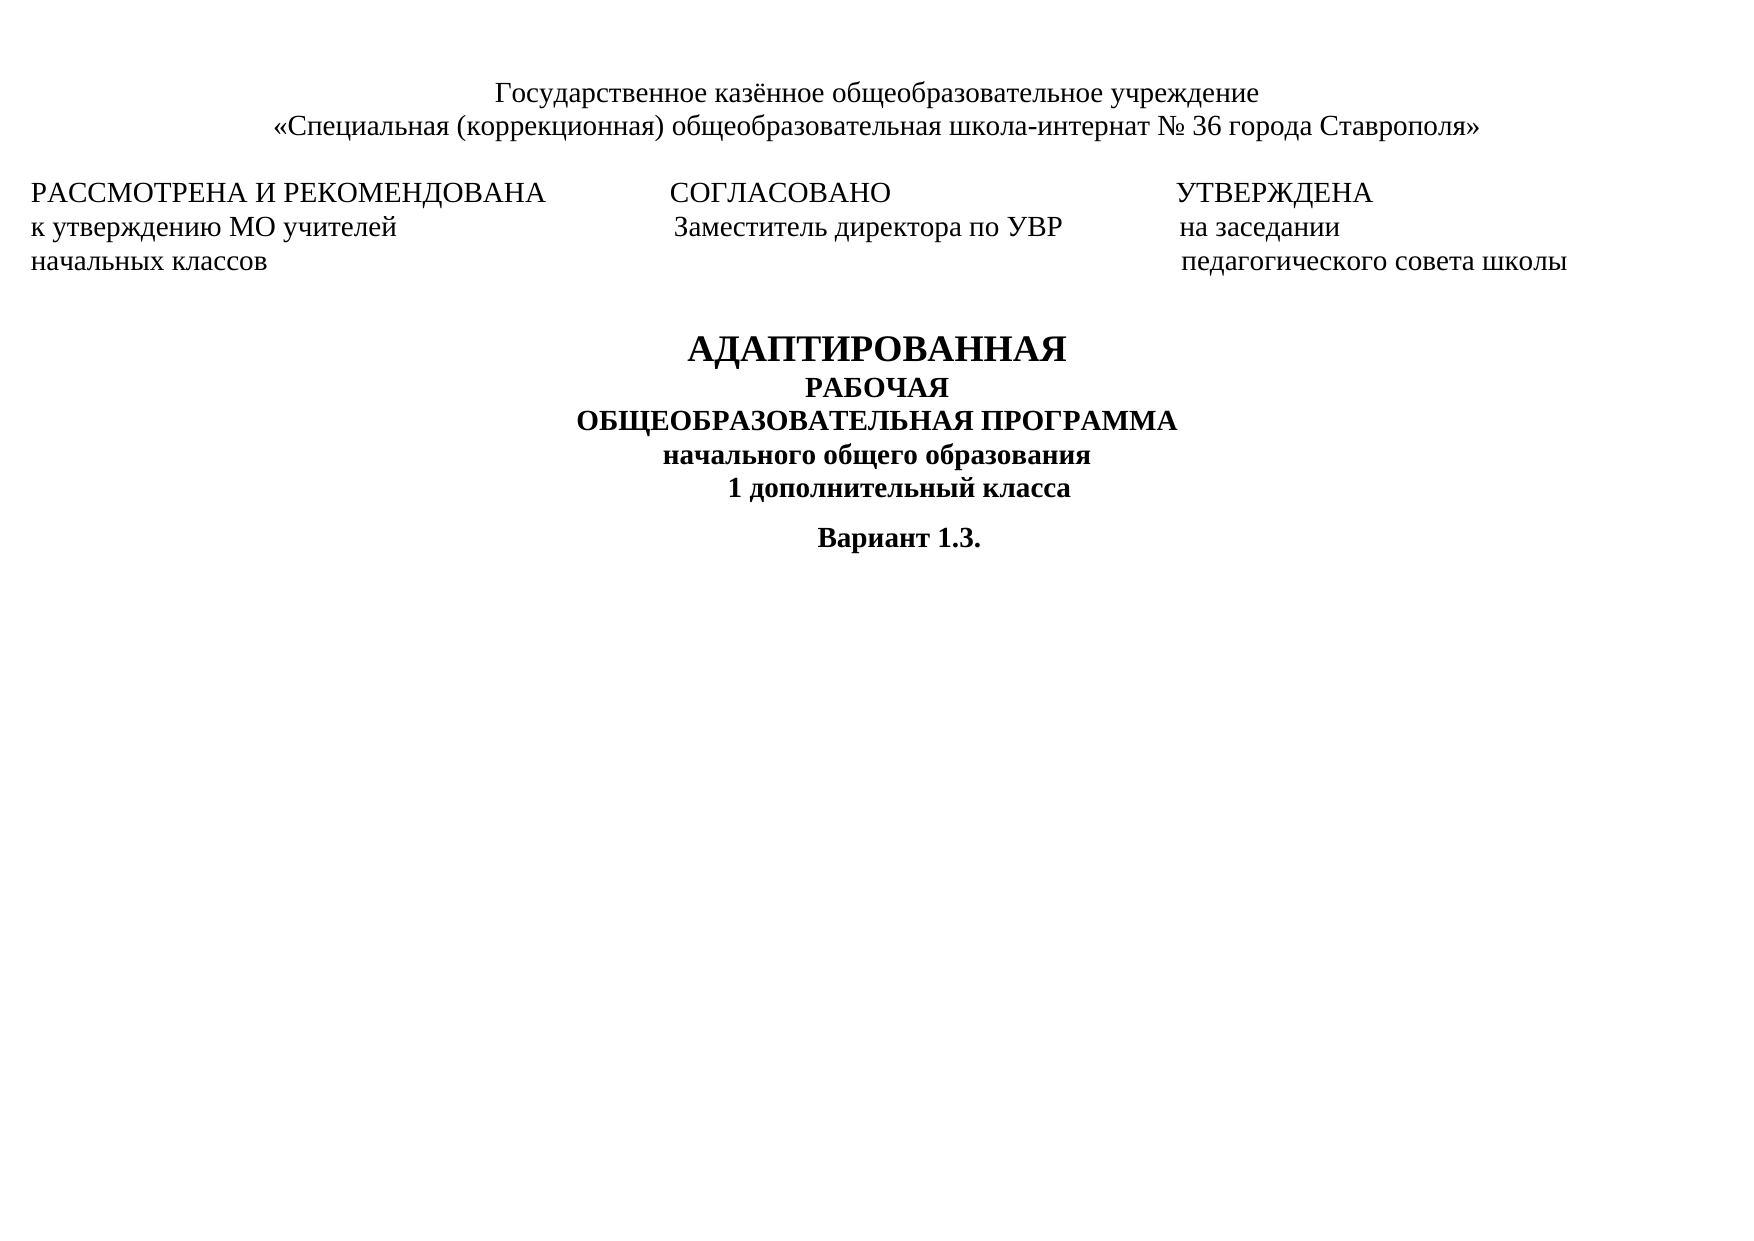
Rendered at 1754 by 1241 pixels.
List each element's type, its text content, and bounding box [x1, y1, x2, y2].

text к утверждению МО учителей Заместитель директора по УВР на заседании [31, 209, 1679, 243]
text ОБЩЕОБРАЗОВАТЕЛЬНАЯ ПРОГРАММА [75, 403, 1679, 437]
text РАБОЧАЯ [75, 370, 1679, 403]
text начального общего образования [75, 437, 1679, 470]
text начальных классов педагогического совета школы [31, 243, 1679, 276]
text РАССМОТРЕНА И РЕКОМЕНДОВАНА СОГЛАСОВАНО УТВЕРЖДЕНА [31, 176, 1679, 209]
text «Специальная (коррекционная) общеобразовательная школа-интернат № 36 города Ставрополя» [75, 108, 1679, 142]
text 1 дополнительный класса [75, 470, 1723, 504]
text Государственное казённое общеобразовательное учреждение [75, 75, 1679, 108]
text АДАПТИРОВАННАЯ [75, 327, 1679, 370]
text Вариант 1.3. [75, 521, 1723, 554]
